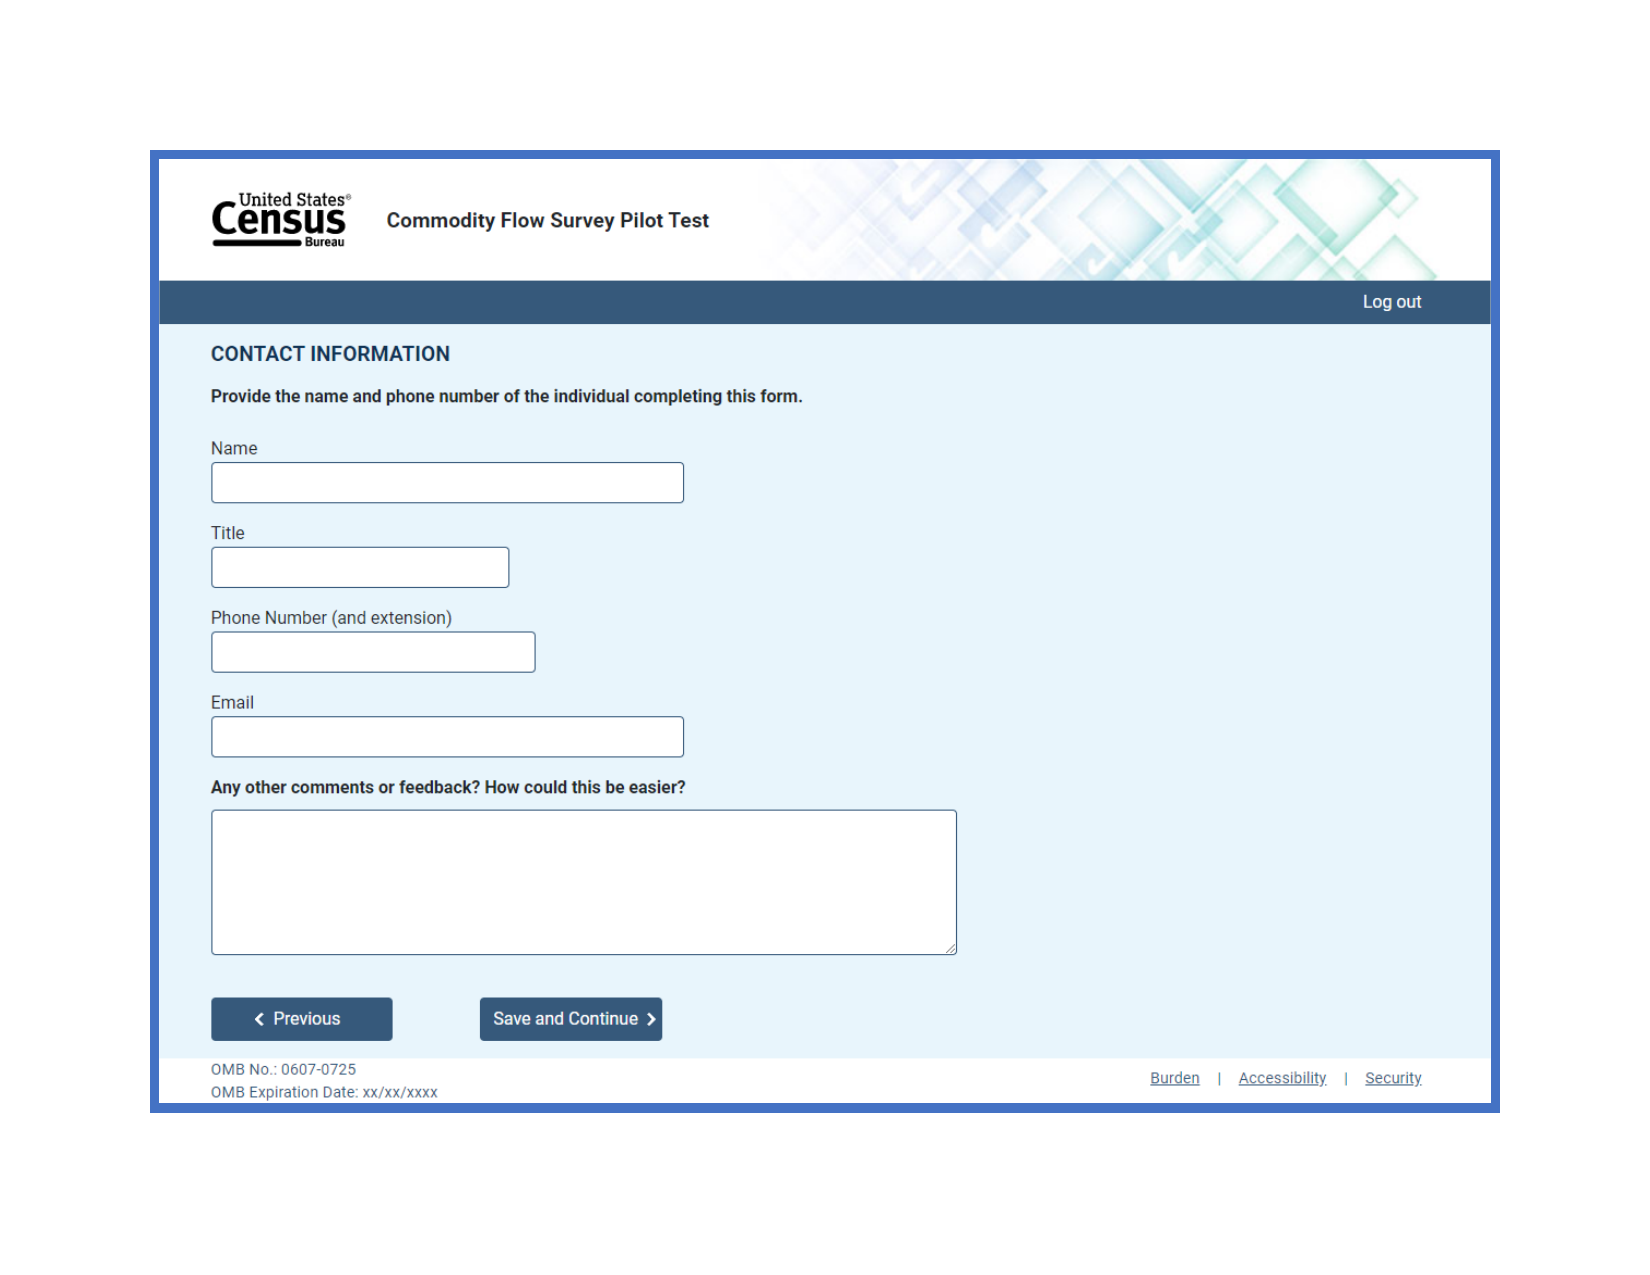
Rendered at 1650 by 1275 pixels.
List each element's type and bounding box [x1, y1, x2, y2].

picture [159, 159, 1491, 1103]
